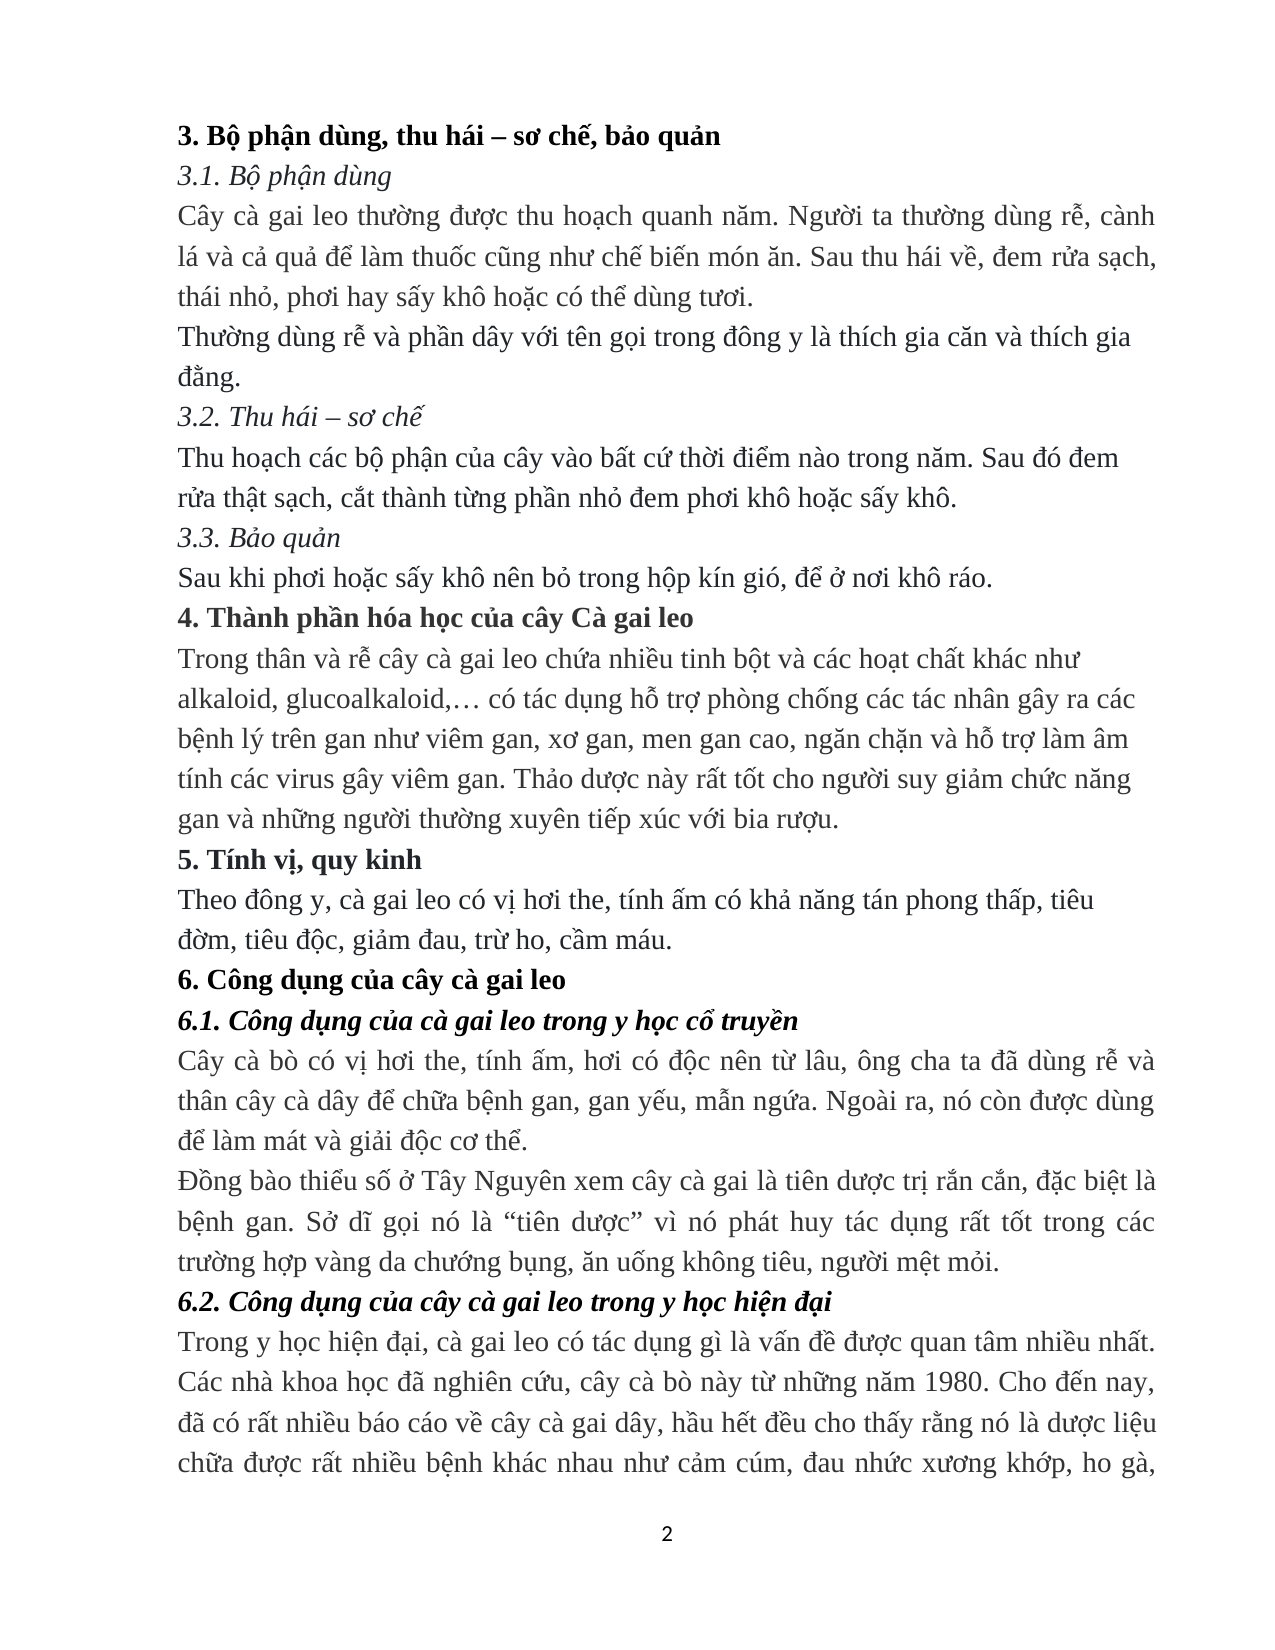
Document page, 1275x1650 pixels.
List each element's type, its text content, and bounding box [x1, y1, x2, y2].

subtitle 6.1. Công dụng của cà gai leo trong y học cổ truyền [177, 1003, 1157, 1036]
text Thường dùng rễ và phần dây với tên gọi trong đông y là thích gia căn và thích gia đằng. [177, 319, 1157, 393]
text Cây cà bò có vị hơi the, tính ấm, hơi có độc nên từ lâu, ông cha ta đã dùng rễ và thân cây cà dây để chữa bệnh gan, gan yếu, mẫn ngứa. Ngoài ra, nó còn được dùng để làm mát và giải độc cơ thể. [177, 1043, 1157, 1157]
subtitle 6. Công dụng của cây cà gai leo [177, 962, 1157, 996]
text Theo đông y, cà gai leo có vị hơi the, tính ấm có khả năng tán phong thấp, tiêu đờm, tiêu độc, giảm đau, trừ ho, cầm máu. [177, 882, 1157, 956]
subtitle 3. Bộ phận dùng, thu hái – sơ chế, bảo quản [177, 118, 1157, 152]
text Trong thân và rễ cây cà gai leo chứa nhiều tinh bột và các hoạt chất khác như alkaloid, glucoalkaloid,… có tác dụng hỗ trợ phòng chống các tác nhân gây ra các bệnh lý trên gan như viêm gan, xơ gan, men gan cao, ngăn chặn và hỗ trợ làm âm tính các virus gây viêm gan. Thảo dược này rất tốt cho người suy giảm chức năng gan và những người thường xuyên tiếp xúc với bia rượu. [177, 641, 1157, 835]
text 3.2. Thu hái – sơ chế [177, 399, 1157, 433]
text 3.1. Bộ phận dùng [177, 158, 1157, 192]
text Sau khi phơi hoặc sấy khô nên bỏ trong hộp kín gió, để ở nơi khô ráo. [177, 560, 1157, 594]
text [177, 1324, 1157, 1478]
text Đồng bào thiểu số ở Tây Nguyên xem cây cà gai là tiên dược trị rắn cắn, đặc biệt là bệnh gan. Sở dĩ gọi nó là “tiên dược” vì nó phát huy tác dụng rất tốt trong các trường hợp vàng da chướng bụng, ăn uống không tiêu, người mệt mỏi. [177, 1163, 1157, 1277]
text Thu hoạch các bộ phận của cây vào bất cứ thời điểm nào trong năm. Sau đó đem rửa thật sạch, cắt thành từng phần nhỏ đem phơi khô hoặc sấy khô. [177, 440, 1157, 513]
text 3.3. Bảo quản [177, 520, 1157, 554]
text 5. Tính vị, quy kinh [177, 842, 1157, 875]
subtitle 4. Thành phần hóa học của cây Cà gai leo [177, 601, 1157, 634]
text Cây cà gai leo thường được thu hoạch quanh năm. Người ta thường dùng rễ, cành lá và cả quả để làm thuốc cũng như chế biến món ăn. Sau thu hái về, đem rửa sạch, thái nhỏ, phơi hay sấy khô hoặc có thể dùng tươi. [177, 198, 1157, 312]
subtitle 6.2. Công dụng của cây cà gai leo trong y học hiện đại [177, 1284, 1157, 1318]
